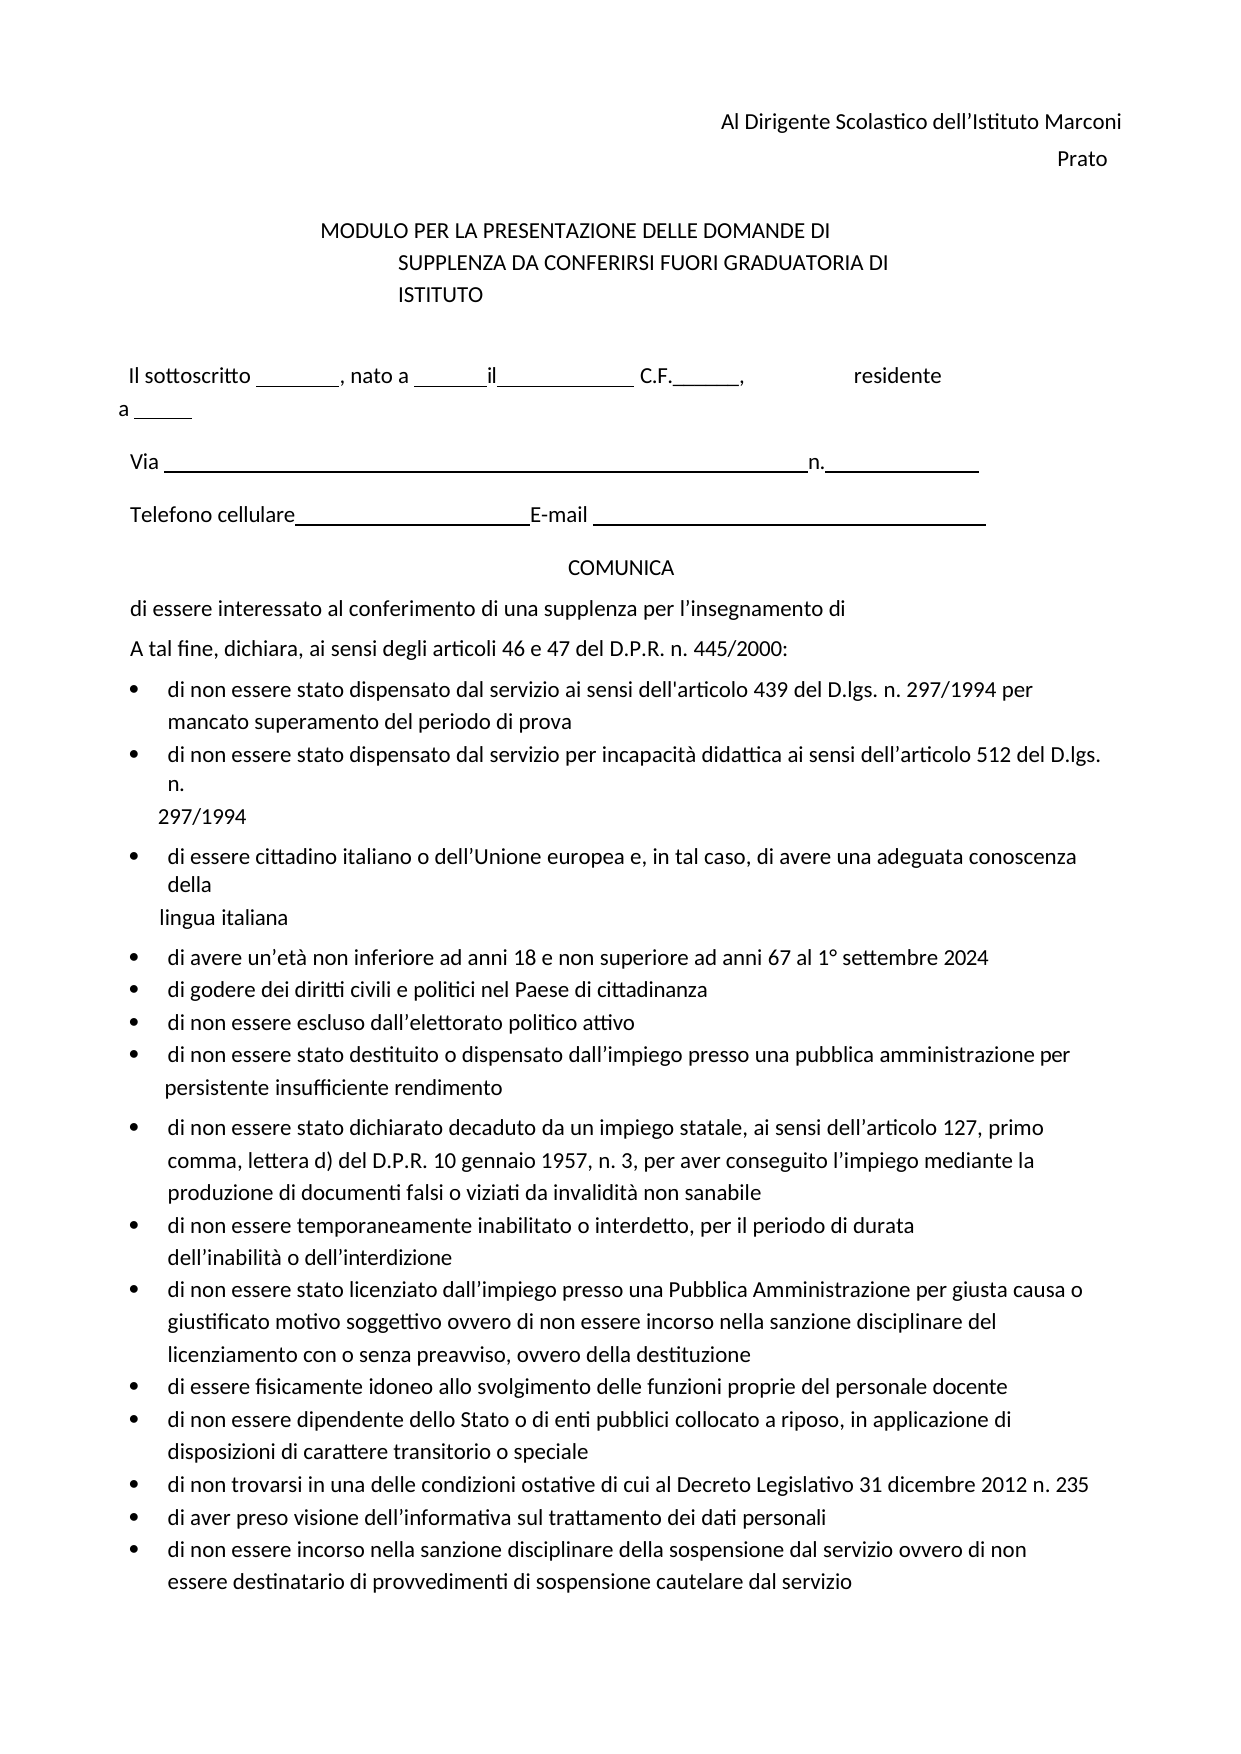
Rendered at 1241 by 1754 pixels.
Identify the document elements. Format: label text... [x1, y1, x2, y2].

list di non trovarsi in una delle condizioni ostative di cui al Decreto Legislativo 31 dicembre 2012 n. 235 [130, 1469, 1122, 1498]
list di avere un’età non inferiore ad anni 18 e non superiore ad anni 67 al 1° settembre 2024 [130, 943, 1122, 971]
text Al Dirigente Scolastico dell’Istituto Marconi [320, 107, 1122, 136]
text COMUNICA [120, 553, 1122, 581]
list di non essere stato licenziato dall’impiego presso una Pubblica Amministrazione per giusta causa o giustificato motivo soggettivo ovvero di non essere incorso nella sanzione disciplinare del licenziamento con o senza preavviso, ovvero della destituzione [130, 1275, 1112, 1368]
text Prato [320, 144, 1107, 172]
list di non essere temporaneamente inabilitato o interdetto, per il periodo di durata dell’inabilità o dell’interdizione [130, 1211, 1031, 1271]
text Via n. [130, 447, 1122, 475]
list di non essere incorso nella sanzione disciplinare della sospensione dal servizio ovvero di non essere destinatario di provvedimenti di sospensione cautelare dal servizio [130, 1535, 1070, 1595]
text Il sottoscritto , nato a il C.F.______, residente a [118, 362, 943, 422]
list di non essere stato dispensato dal servizio per incapacità didattica ai sensi dell’articolo 512 del D.lgs. n. [130, 739, 1122, 797]
list di non essere stato dispensato dal servizio ai sensi dell'articolo 439 del D.lgs. n. 297/1994 per mancato superamento del periodo di prova [130, 675, 1098, 735]
text Telefono cellulare E-mail [130, 500, 1122, 528]
list di non essere dipendente dello Stato o di enti pubblici collocato a riposo, in applicazione di disposizioni di carattere transitorio o speciale [130, 1405, 1103, 1465]
text MODULO PER LA PRESENTAZIONE DELLE DOMANDE DI SUPPLENZA DA CONFERIRSI FUORI GRADUATORIA DI ISTITUTO [320, 216, 943, 309]
list di non essere escluso dall’elettorato politico attivo [130, 1008, 1122, 1036]
text di essere interessato al conferimento di una supplenza per l’insegnamento di [130, 594, 1122, 622]
text persistente insufficiente rendimento [118, 1073, 1122, 1101]
list di aver preso visione dell’informativa sul trattamento dei dati personali [130, 1503, 1122, 1531]
list di godere dei diritti civili e politici nel Paese di cittadinanza [130, 976, 1122, 1003]
text lingua italiana [118, 903, 1122, 931]
text A tal fine, dichiara, ai sensi degli articoli 46 e 47 del D.P.R. n. 445/2000: [130, 634, 1122, 662]
list di essere fisicamente idoneo allo svolgimento delle funzioni proprie del personale docente [130, 1372, 1122, 1400]
list di essere cittadino italiano o dell’Unione europea e, in tal caso, di avere una adeguata conoscenza della [130, 842, 1122, 898]
list di non essere stato destituito o dispensato dall’impiego presso una pubblica amministrazione per [130, 1040, 1122, 1068]
list di non essere stato dichiarato decaduto da un impiego statale, ai sensi dell’articolo 127, primo comma, lettera d) del D.P.R. 10 gennaio 1957, n. 3, per aver conseguito l’impiego mediante la produzione di documenti falsi o viziati da invalidità non sanabile [130, 1113, 1102, 1206]
text 297/1994 [118, 802, 1122, 830]
